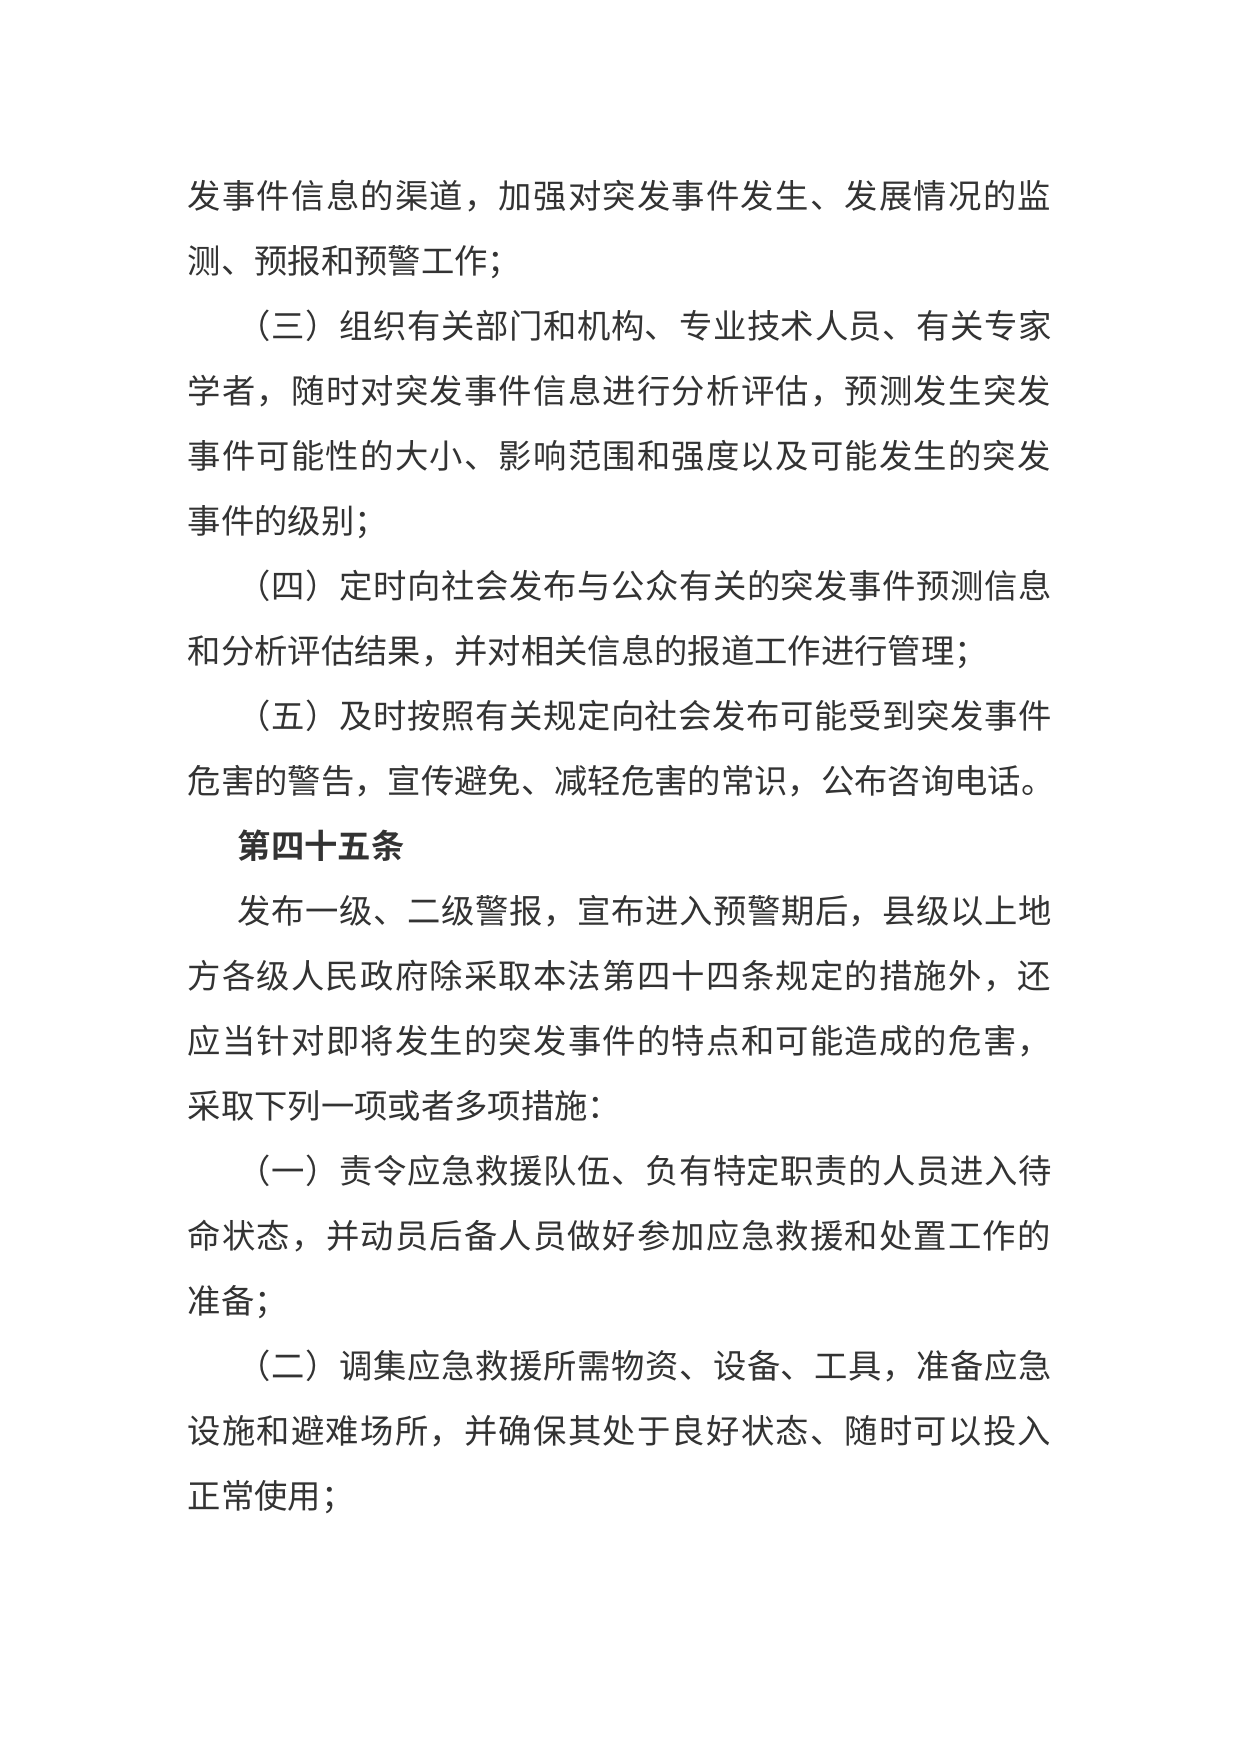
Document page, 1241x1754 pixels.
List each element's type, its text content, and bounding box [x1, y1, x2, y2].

text （四）定时向社会发布与公众有关的突发事件预测信息和分析评估结果，并对相关信息的报道工作进行管理； [187, 552, 1053, 682]
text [187, 162, 1053, 292]
text 第四十五条 [187, 812, 1053, 877]
text （一）责令应急救援队伍、负有特定职责的人员进入待命状态，并动员后备人员做好参加应急救援和处置工作的准备； [187, 1137, 1053, 1332]
text 发布一级、二级警报，宣布进入预警期后，县级以上地方各级人民政府除采取本法第四十四条规定的措施外，还应当针对即将发生的突发事件的特点和可能造成的危害，采取下列一项或者多项措施： [187, 877, 1053, 1137]
text （二）调集应急救援所需物资、设备、工具，准备应急设施和避难场所，并确保其处于良好状态、随时可以投入正常使用； [187, 1332, 1053, 1527]
text （三）组织有关部门和机构、专业技术人员、有关专家学者，随时对突发事件信息进行分析评估，预测发生突发事件可能性的大小、影响范围和强度以及可能发生的突发事件的级别； [187, 292, 1053, 552]
text （五）及时按照有关规定向社会发布可能受到突发事件危害的警告，宣传避免、减轻危害的常识，公布咨询电话。 [187, 682, 1053, 812]
